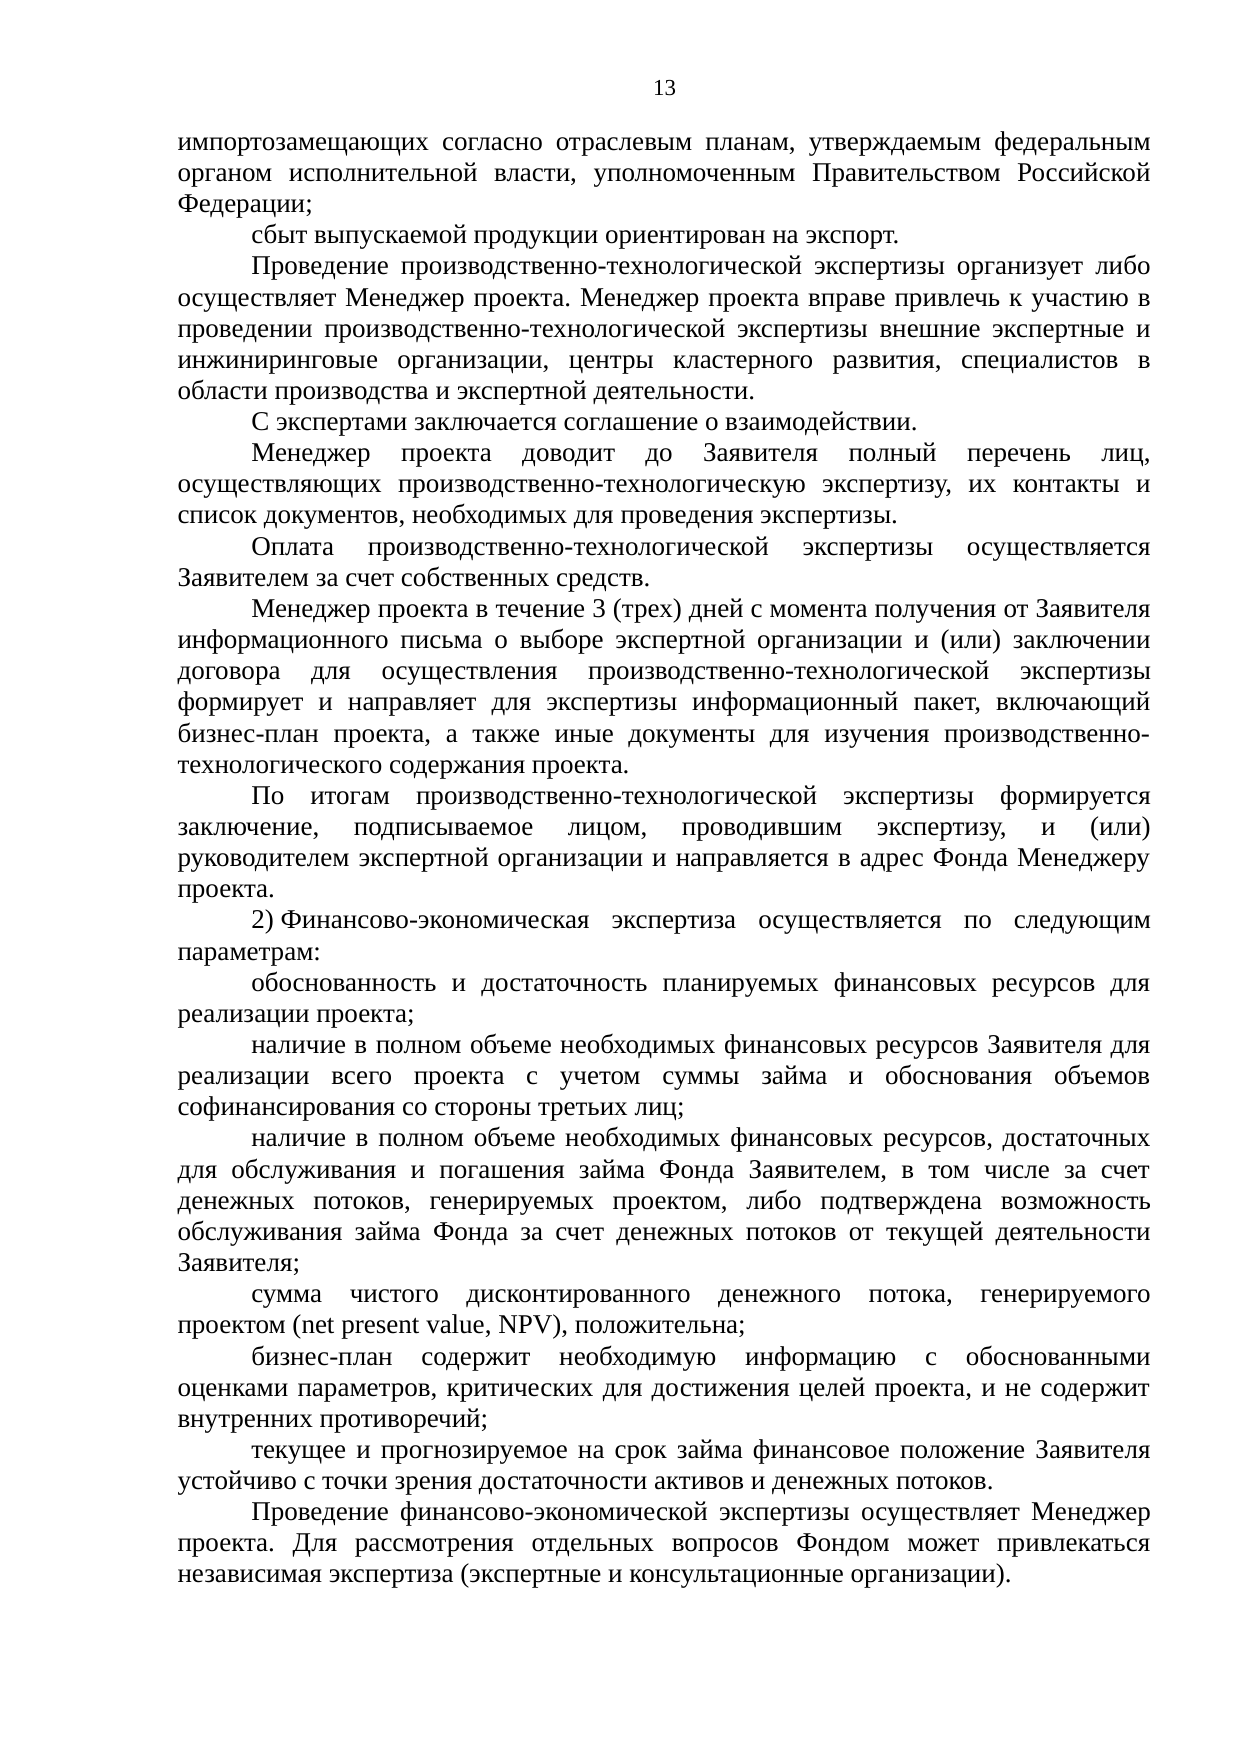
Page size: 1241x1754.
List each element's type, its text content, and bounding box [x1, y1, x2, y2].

text Проведение финансово-экономической экспертизы осуществляет Менеджер проекта. Для рассмотрения отдельных вопросов Фондом может привлекаться независимая экспертиза (экспертные и консультационные организации). [177, 1495, 1152, 1589]
text Проведение производственно-технологической экспертизы организует либо осуществляет Менеджер проекта. Менеджер проекта вправе привлечь к участию в проведении производственно-технологической экспертизы внешние экспертные и инжиниринговые организации, центры кластерного развития, специалистов в области производства и экспертной деятельности. [177, 249, 1152, 405]
text сбыт выпускаемой продукции ориентирован на экспорт. [177, 218, 1152, 249]
text Менеджер проекта в течение 3 (трех) дней с момента получения от Заявителя информационного письма о выборе экспертной организации и (или) заключении договора для осуществления производственно-технологической экспертизы формирует и направляет для экспертизы информационный пакет, включающий бизнес-план проекта, а также иные документы для изучения производственно-технологического содержания проекта. [177, 592, 1152, 779]
text сумма чистого дисконтированного денежного потока, генерируемого проектом (net present value, NPV), положительна; [177, 1277, 1152, 1339]
text наличие в полном объеме необходимых финансовых ресурсов Заявителя для реализации всего проекта с учетом суммы займа и обоснования объемов софинансирования со стороны третьих лиц; [177, 1028, 1152, 1122]
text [177, 125, 1152, 218]
text С экспертами заключается соглашение о взаимодействии. [177, 405, 1152, 436]
text бизнес-план содержит необходимую информацию с обоснованными оценками параметров, критических для достижения целей проекта, и не содержит внутренних противоречий; [177, 1339, 1152, 1433]
text наличие в полном объеме необходимых финансовых ресурсов, достаточных для обслуживания и погашения займа Фонда Заявителем, в том числе за счет денежных потоков, генерируемых проектом, либо подтверждена возможность обслуживания займа Фонда за счет денежных потоков от текущей деятельности Заявителя; [177, 1122, 1152, 1277]
text 2) Финансово-экономическая экспертиза осуществляется по следующим параметрам: [177, 903, 1152, 966]
text текущее и прогнозируемое на срок займа финансовое положение Заявителя устойчиво с точки зрения достаточности активов и денежных потоков. [177, 1433, 1152, 1495]
text Оплата производственно-технологической экспертизы осуществляется Заявителем за счет собственных средств. [177, 530, 1152, 592]
text Менеджер проекта доводит до Заявителя полный перечень лиц, осуществляющих производственно-технологическую экспертизу, их контакты и список документов, необходимых для проведения экспертизы. [177, 436, 1152, 530]
text обоснованность и достаточность планируемых финансовых ресурсов для реализации проекта; [177, 966, 1152, 1028]
text По итогам производственно-технологической экспертизы формируется заключение, подписываемое лицом, проводившим экспертизу, и (или) руководителем экспертной организации и направляется в адрес Фонда Менеджеру проекта. [177, 779, 1152, 903]
